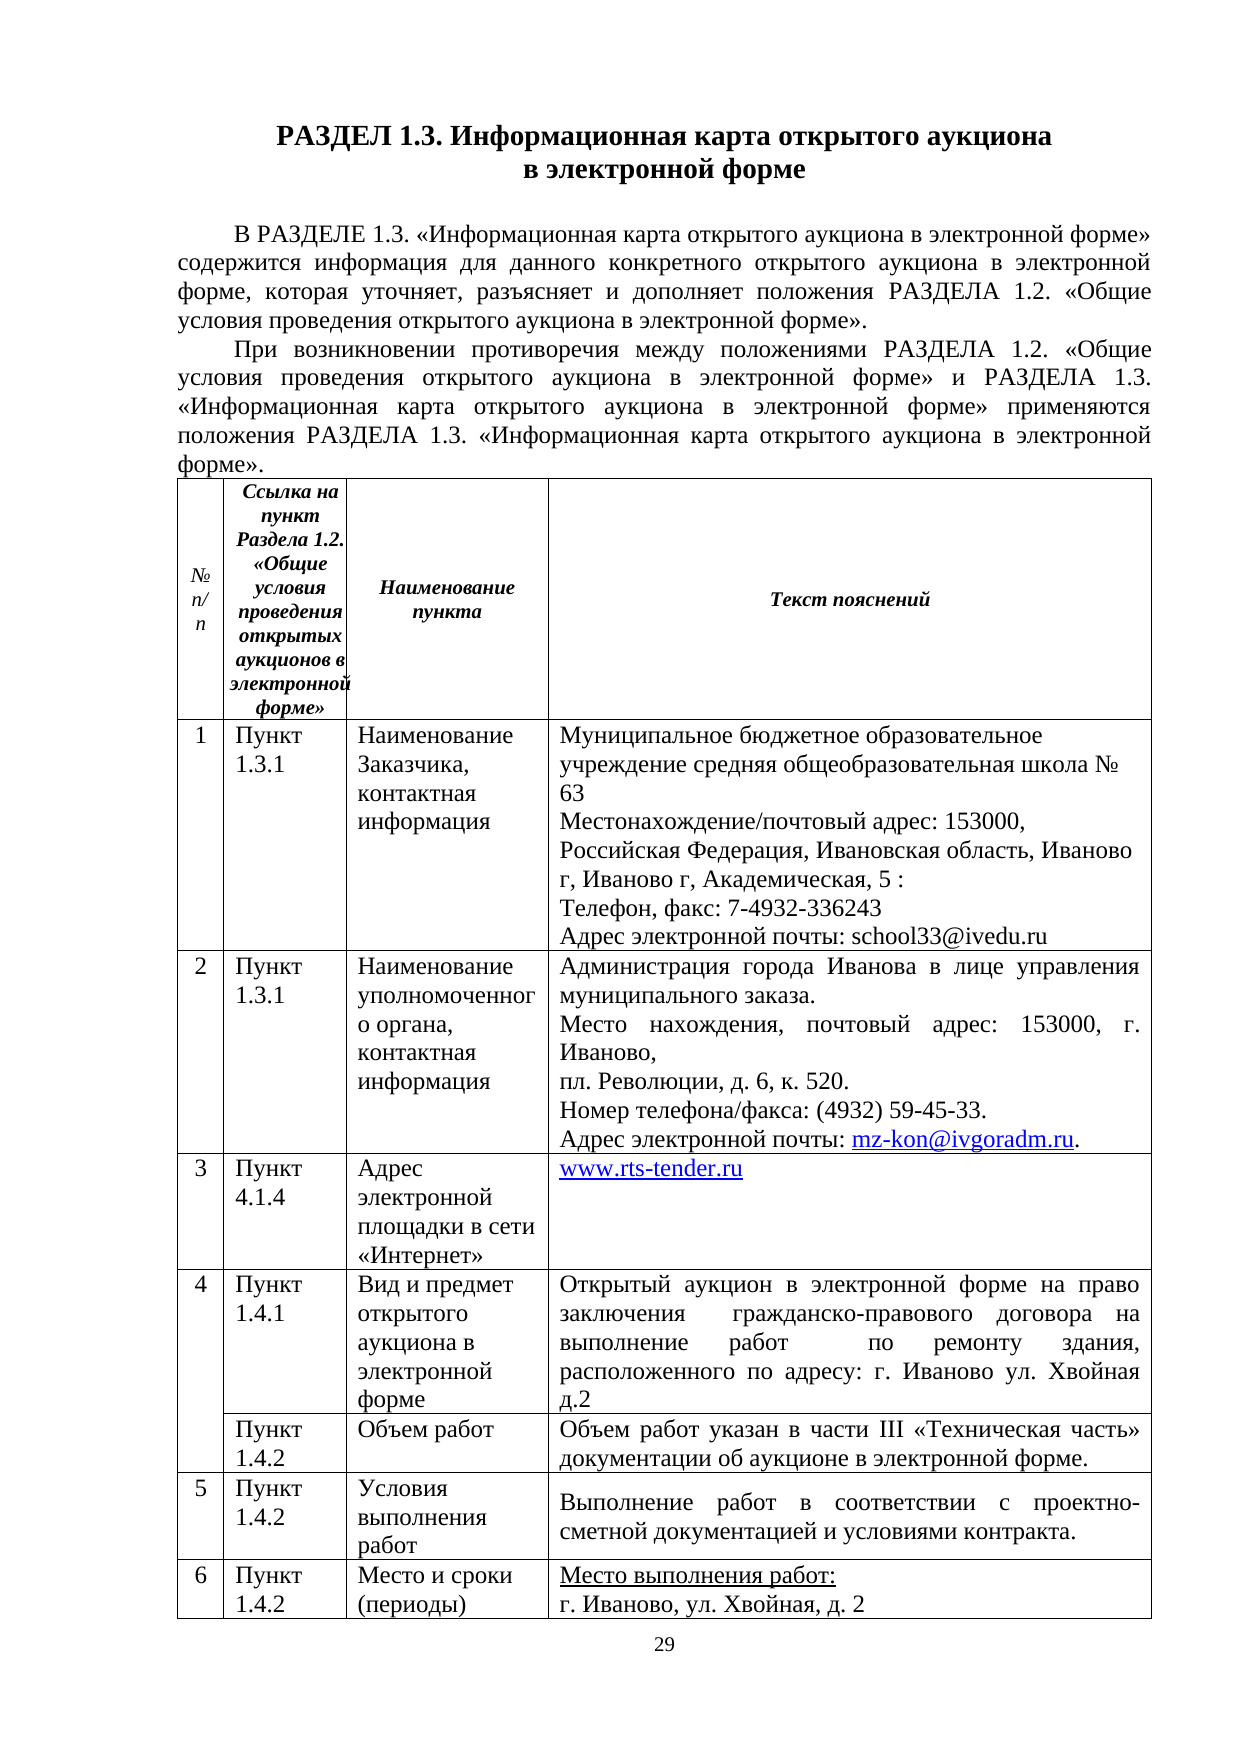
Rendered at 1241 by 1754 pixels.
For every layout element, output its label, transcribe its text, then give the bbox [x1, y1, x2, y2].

table_cell Условия выполнения работ [347, 1473, 548, 1559]
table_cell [549, 1560, 1151, 1618]
table_cell Пункт 1.3.1 [224, 720, 346, 950]
table_cell 4 [178, 1270, 223, 1472]
table_cell www.rts-tender.ru [549, 1154, 1151, 1268]
table_cell 3 [178, 1154, 223, 1268]
table_cell Пункт 1.4.2 [224, 1473, 346, 1559]
table_cell Пункт 1.4.2 [224, 1560, 346, 1618]
table_cell Пункт 1.4.2 [224, 1414, 346, 1472]
table_cell Наименование уполномоченного органа, контактная информация [347, 951, 548, 1152]
table_header Наименование пункта [347, 479, 548, 719]
table_cell Объем работ [347, 1414, 548, 1472]
table_cell Пункт 4.1.4 [224, 1154, 346, 1268]
text в электронной форме [177, 152, 1152, 185]
table_cell Пункт 1.4.1 [224, 1270, 346, 1413]
table_header № п/п [178, 479, 223, 719]
text РАЗДЕЛ 1.3. Информационная карта открытого аукциона [177, 118, 1152, 152]
table_cell Открытый аукцион в электронной форме на право заключения гражданско-правового договора на выполнение работ по ремонту здания, расположенного по адресу: г. Иваново ул. Хвойная д.2 [549, 1270, 1151, 1413]
text При возникновении противоречия между положениями Раздела 1.2. «Общие условия проведения открытого аукциона в электронной форме» и Раздела 1.3. «Информационная карта открытого аукциона в электронной форме» применяются положения Раздела 1.3. «Информационная карта открытого аукциона в электронной форме». [177, 334, 1152, 477]
table_cell Выполнение работ в соответствии с проектно-сметной документацией и условиями контракта. [549, 1473, 1151, 1559]
table_cell Муниципальное бюджетное образовательное учреждение средняя общеобразовательная школа № 63 Местонахождение/почтовый адрес: 153000, Российская Федерация, Ивановская область, Иваново г, Иваново г, Академическая, 5 : Телефон, факс: 7-4932-336243 Адрес электронной почты: school33@ivedu.ru [549, 720, 1151, 950]
table_header Ссылка на пункт Раздела 1.2. «Общие условия проведения открытых аукционов в электронной форме» [224, 479, 346, 719]
table_cell 6 [178, 1560, 223, 1618]
table_cell Объем работ указан в части III «Техническая часть» документации об аукционе в электронной форме. [549, 1414, 1151, 1472]
table_cell Наименование Заказчика, контактная информация [347, 720, 548, 950]
table_cell Адрес электронной площадки в сети «Интернет» [347, 1154, 548, 1268]
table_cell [347, 1560, 548, 1618]
table_cell 5 [178, 1473, 223, 1559]
table_cell Вид и предмет открытого аукциона в электронной форме [347, 1270, 548, 1413]
table_header Текст пояснений [549, 479, 1151, 719]
table_cell 1 [178, 720, 223, 950]
text В Разделе 1.3. «Информационная карта открытого аукциона в электронной форме» содержится информация для данного конкретного открытого аукциона в электронной форме, которая уточняет, разъясняет и дополняет положения Раздела 1.2. «Общие условия проведения открытого аукциона в электронной форме». [177, 219, 1152, 334]
table_cell Пункт 1.3.1 [224, 951, 346, 1152]
table_cell Администрация города Иванова в лице управления муниципального заказа. Место нахождения, почтовый адрес: 153000, г. Иваново, пл. Революции, д. 6, к. 520. Номер телефона/факса: (4932) 59-45-33. Адрес электронной почты: mz-kon@ivgoradm.ru. [549, 951, 1151, 1152]
table_cell 2 [178, 951, 223, 1152]
